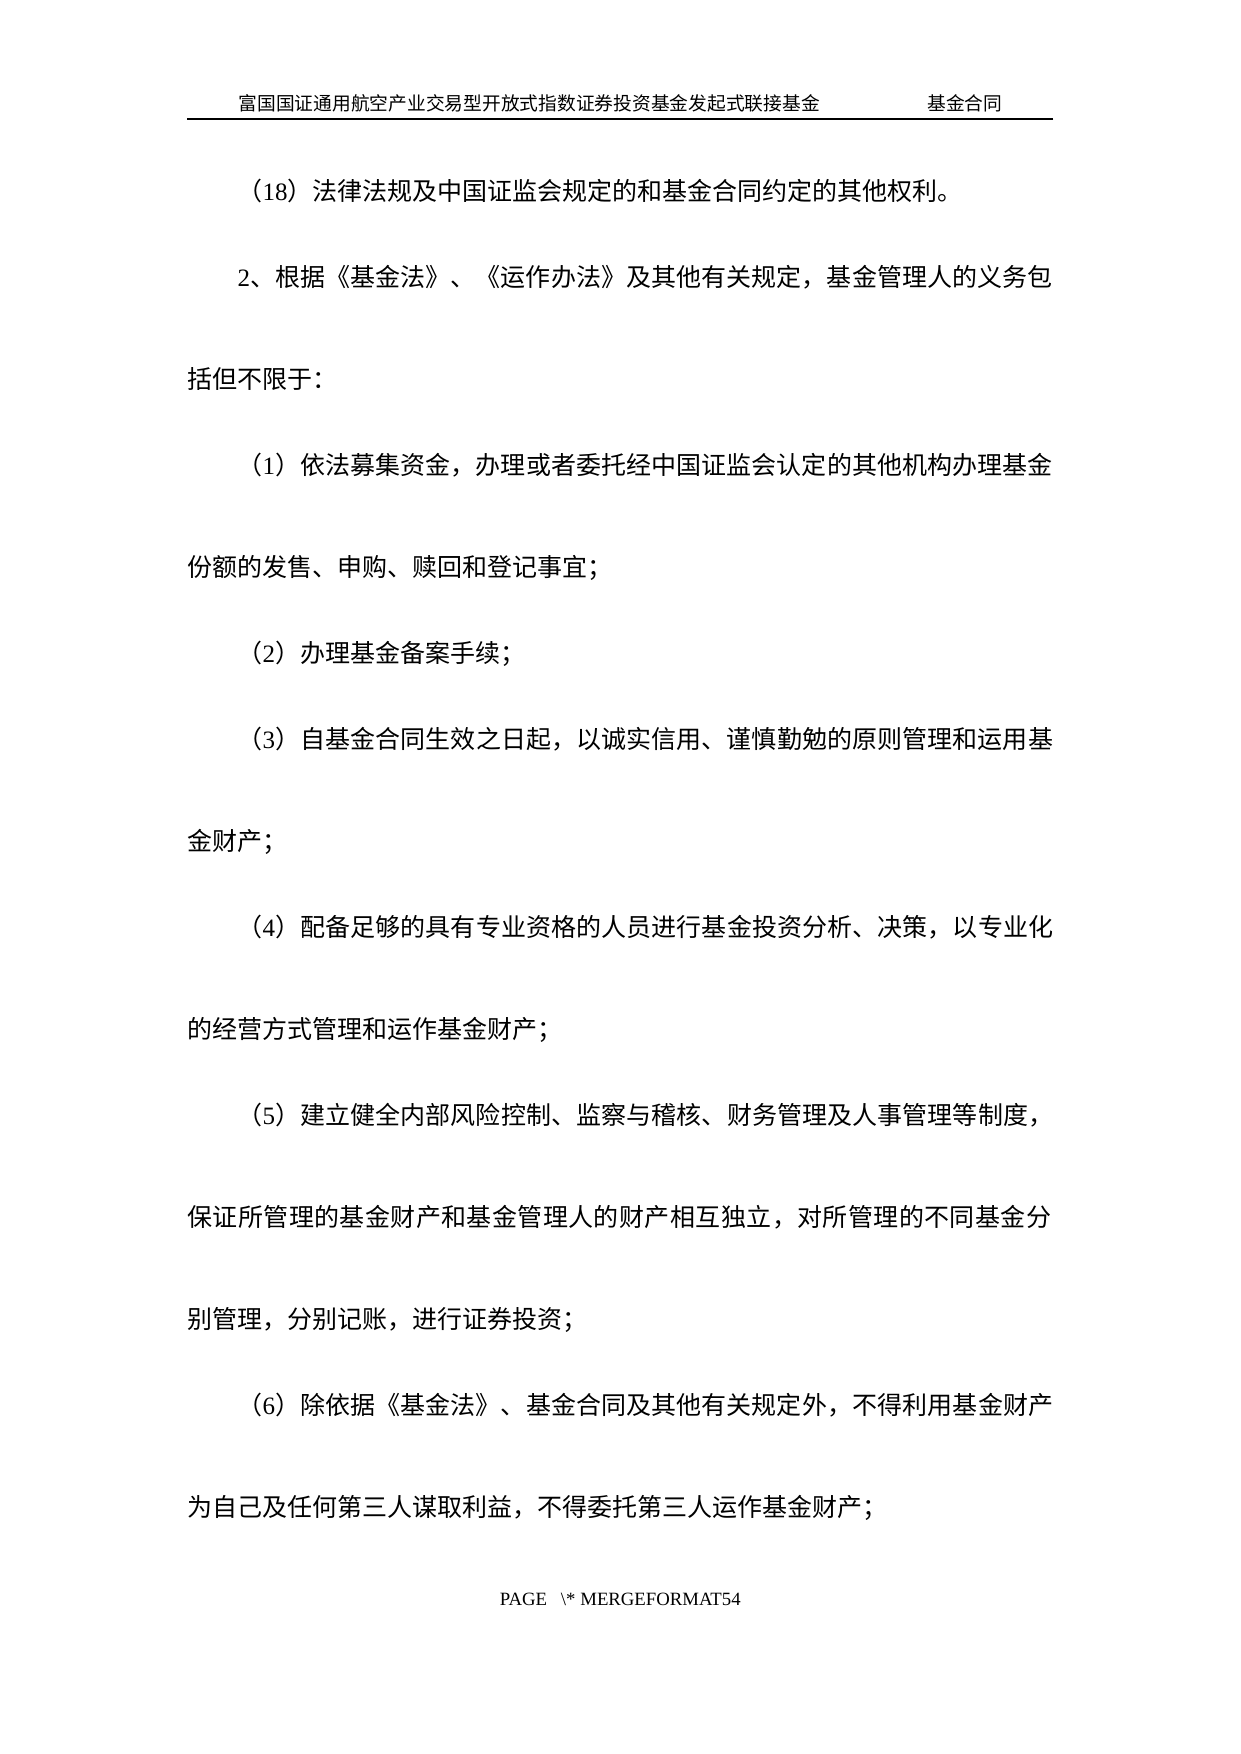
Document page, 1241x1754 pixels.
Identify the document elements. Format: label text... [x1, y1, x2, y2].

text （6）除依据《基金法》、基金合同及其他有关规定外，不得利用基金财产为自己及任何第三人谋取利益，不得委托第三人运作基金财产； [187, 1369, 1053, 1539]
text （3）自基金合同生效之日起，以诚实信用、谨慎勤勉的原则管理和运用基金财产； [187, 704, 1053, 873]
text （18）法律法规及中国证监会规定的和基金合同约定的其他权利。 [187, 156, 1053, 224]
text （5）建立健全内部风险控制、监察与稽核、财务管理及人事管理等制度，保证所管理的基金财产和基金管理人的财产相互独立，对所管理的不同基金分别管理，分别记账，进行证券投资； [187, 1079, 1053, 1351]
text （1）依法募集资金，办理或者委托经中国证监会认定的其他机构办理基金份额的发售、申购、赎回和登记事宜； [187, 430, 1053, 599]
text （2）办理基金备案手续； [187, 618, 1053, 686]
text （4）配备足够的具有专业资格的人员进行基金投资分析、决策，以专业化的经营方式管理和运作基金财产； [187, 892, 1053, 1061]
text 2、根据《基金法》、《运作办法》及其他有关规定，基金管理人的义务包括但不限于： [187, 242, 1053, 412]
